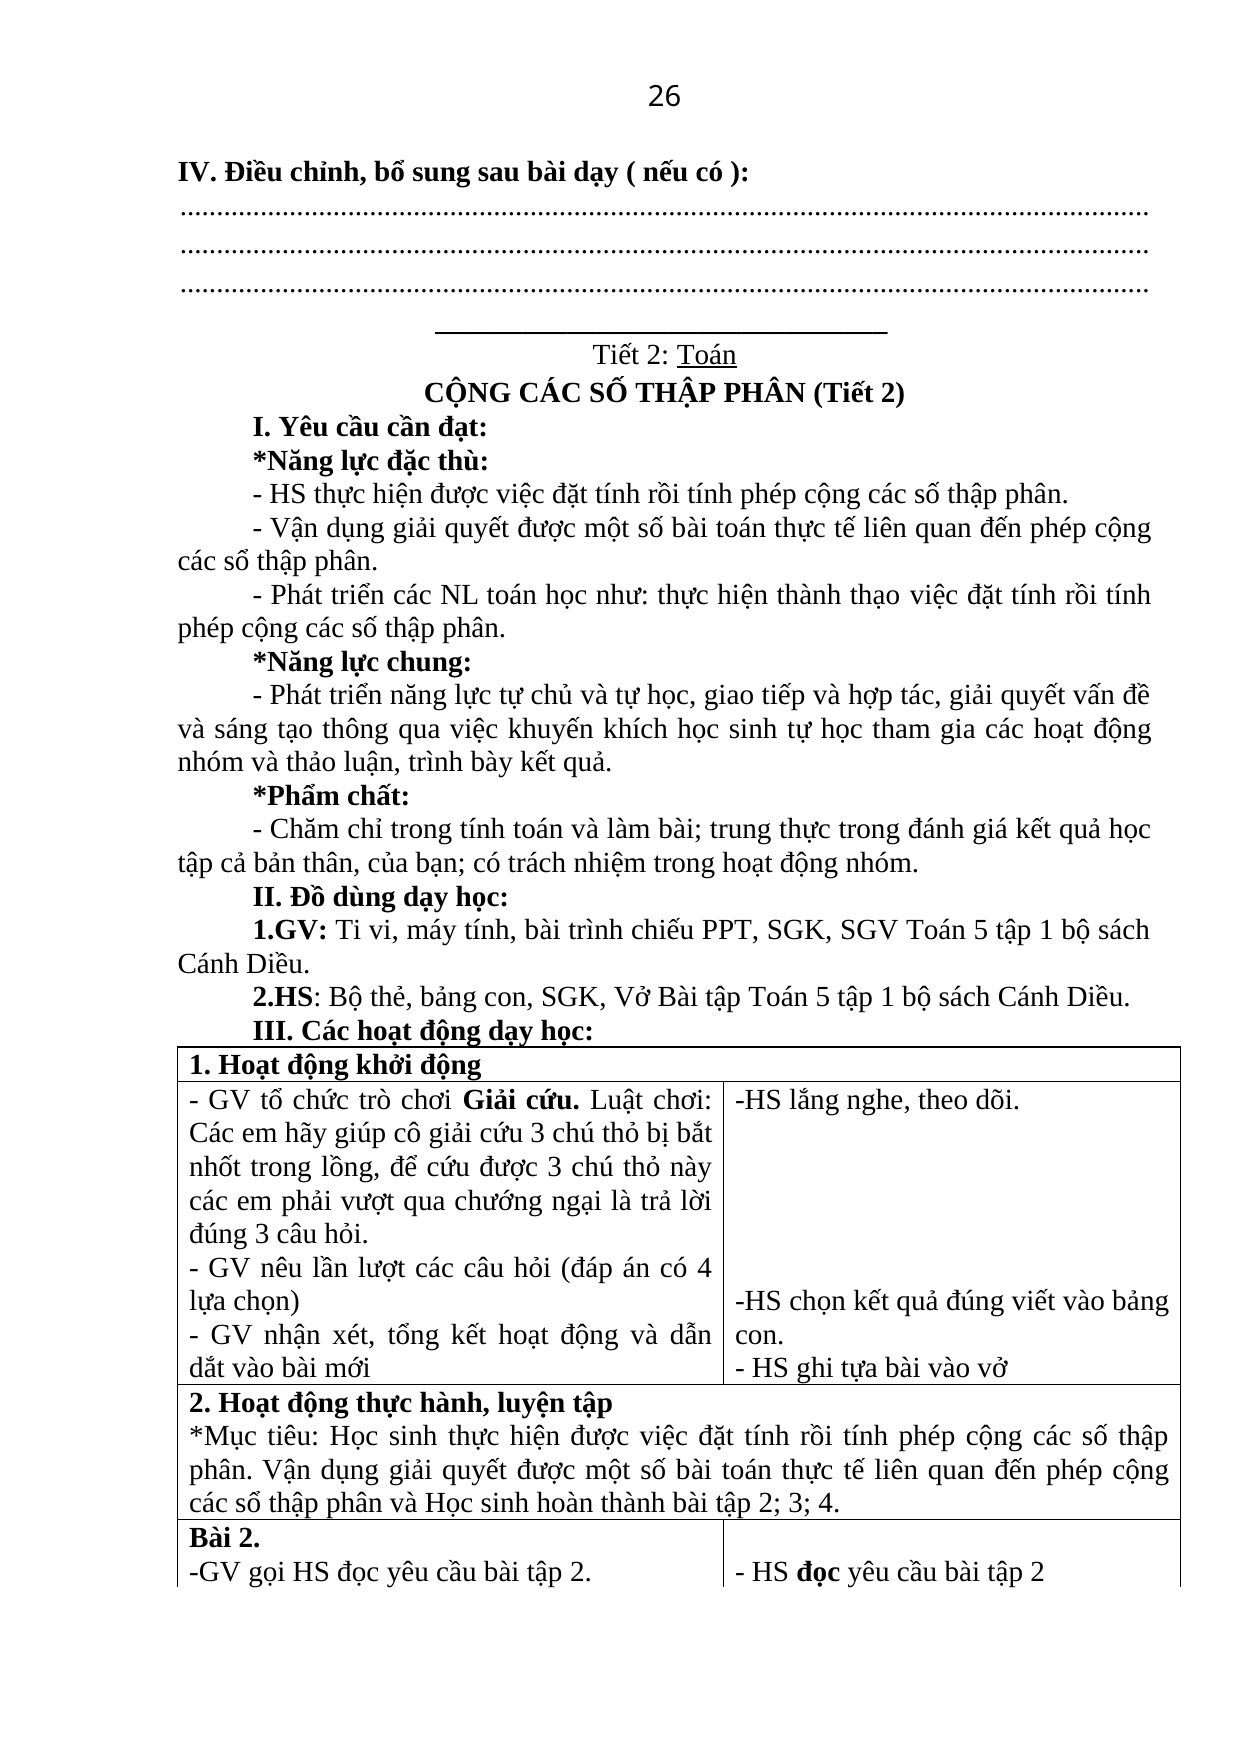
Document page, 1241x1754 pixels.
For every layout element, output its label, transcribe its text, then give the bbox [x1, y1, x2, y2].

text ............................................................................................................................................................................................................................................................................................................................................................................................................... [177, 188, 1152, 298]
text _______________________________ [177, 303, 1152, 337]
text I. Yêu cầu cần đạt: [177, 409, 1152, 443]
table_cell - HS đọc yêu cầu bài tập 2 [724, 1554, 1180, 1587]
text Tiết 2: Toán [177, 337, 1152, 371]
text - Phát triển các NL toán học như: thực hiện thành thạo việc đặt tính rồi tính phép cộng các số thập phân. [177, 577, 1152, 644]
table_cell [724, 1520, 1180, 1554]
text - Chăm chỉ trong tính toán và làm bài; trung thực trong đánh giá kết quả học tập cả bản thân, của bạn; có trách nhiệm trong hoạt động nhóm. [177, 812, 1152, 879]
table_cell Bài 2. [178, 1520, 723, 1554]
text - HS thực hiện được việc đặt tính rồi tính phép cộng các số thập phân. [177, 476, 1152, 510]
text *Năng lực chung: [177, 644, 1152, 677]
text 1.GV: Ti vi, máy tính, bài trình chiếu PPT, SGK, SGV Toán 5 tập 1 bộ sách Cánh Diều. [177, 912, 1152, 979]
table_cell -HS lắng nghe, theo dõi. -HS chọn kết quả đúng viết vào bảng con. - HS ghi tựa bài vào vở [724, 1082, 1180, 1384]
table_cell - GV tổ chức trò chơi Giải cứu. Luật chơi: Các em hãy giúp cô giải cứu 3 chú thỏ bị bắt nhốt trong lồng, để cứu được 3 chú thỏ này các em phải vượt qua chướng ngại là trả lời đúng 3 câu hỏi. - GV nêu lần lượt các câu hỏi (đáp án có 4 lựa chọn) - GV nhận xét, tổng kết hoạt động và dẫn dắt vào bài mới [178, 1082, 723, 1384]
table_cell -GV gọi HS đọc yêu cầu bài tập 2. [178, 1554, 723, 1587]
text II. Đồ dùng dạy học: [177, 879, 1152, 912]
text - Vận dụng giải quyết được một số bài toán thực tế liên quan đến phép cộng các sổ thập phân. [177, 510, 1152, 577]
text 2.HS: Bộ thẻ, bảng con, SGK, Vở Bài tập Toán 5 tập 1 bộ sách Cánh Diều. [177, 979, 1152, 1013]
table_header 1. Hoạt động khởi động [178, 1048, 1180, 1081]
table_cell 2. Hoạt động thực hành, luyện tập *Mục tiêu: Học sinh thực hiện được việc đặt tính rồi tính phép cộng các số thập phân. Vận dụng giải quyết được một số bài toán thực tế liên quan đến phép cộng các sổ thập phân và Học sinh hoàn thành bài tập 2; 3; 4. [178, 1385, 1180, 1519]
text CỘNG CÁC SỐ THẬP PHÂN (Tiết 2) [177, 376, 1152, 409]
text IV. Điều chỉnh, bổ sung sau bài dạy ( nếu có ): [177, 154, 1152, 188]
text *Phẩm chất: [177, 778, 1152, 812]
text - Phát triển năng lực tự chủ và tự học, giao tiếp và hợp tác, giải quyết vấn đề và sáng tạo thông qua việc khuyến khích học sinh tự học tham gia các hoạt động nhóm và thảo luận, trình bày kết quả. [177, 677, 1152, 778]
text *Năng lực đặc thù: [177, 443, 1152, 476]
text III. Các hoạt động dạy học: [177, 1013, 1152, 1046]
